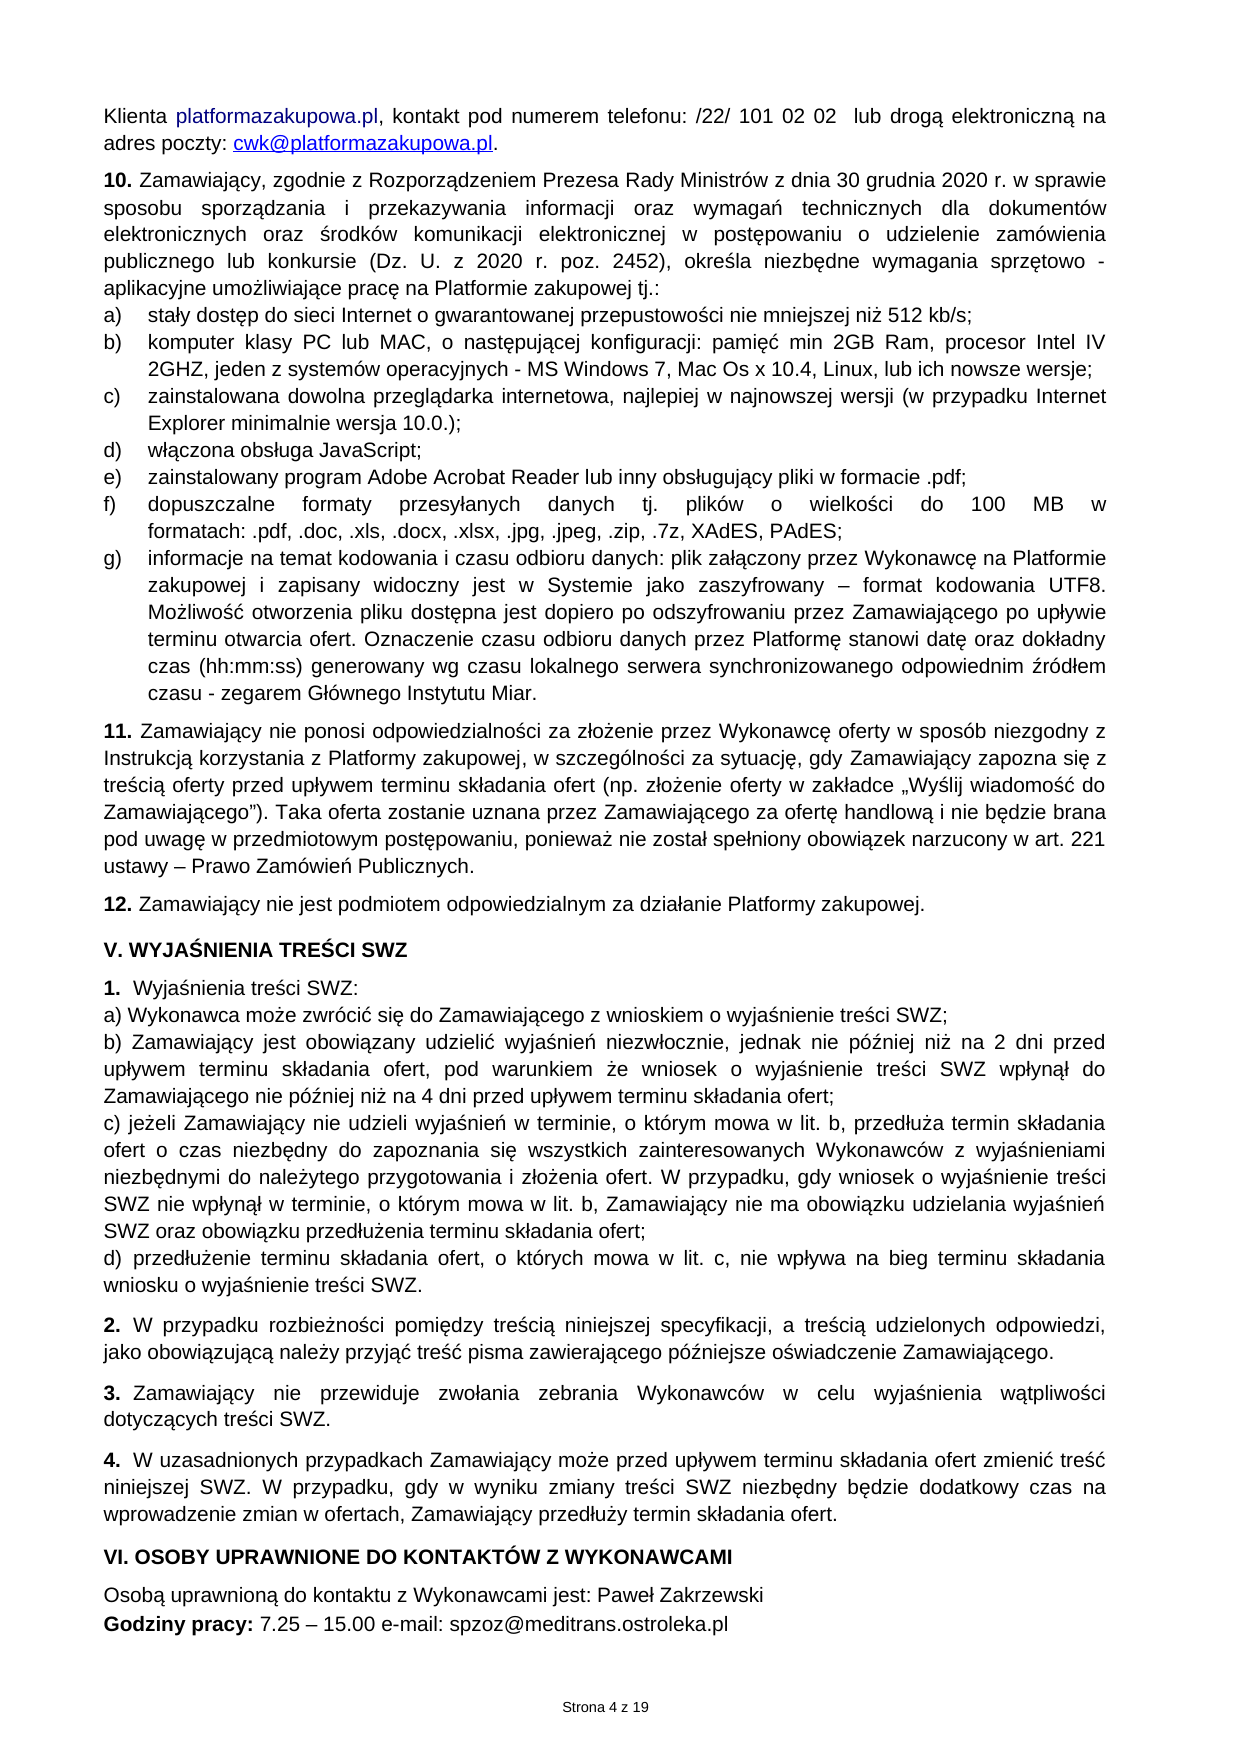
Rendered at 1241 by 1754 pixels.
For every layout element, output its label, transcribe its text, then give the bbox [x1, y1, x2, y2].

text a) Wykonawca może zwrócić się do Zamawiającego z wnioskiem o wyjaśnienie treści SWZ; [103, 1003, 1107, 1027]
text V. WYJAŚNIENIA TREŚCI SWZ [103, 938, 1107, 962]
text b) Zamawiający jest obowiązany udzielić wyjaśnień niezwłocznie, jednak nie później niż na 2 dni przed upływem terminu składania ofert, pod warunkiem że wniosek o wyjaśnienie treści SWZ wpłynął do Zamawiającego nie później niż na 4 dni przed upływem terminu składania ofert; [103, 1030, 1107, 1108]
list komputer klasy PC lub MAC, o następującej konfiguracji: pamięć min 2GB Ram, procesor Intel IV 2GHZ, jeden z systemów operacyjnych - MS Windows 7, Mac Os x 10.4, Linux, lub ich nowsze wersje; [103, 330, 1107, 381]
list Wyjaśnienia treści SWZ: [103, 976, 1107, 1000]
list Zamawiający nie ponosi odpowiedzialności za złożenie przez Wykonawcę oferty w sposób niezgodny z Instrukcją korzystania z Platformy zakupowej, w szczególności za sytuację, gdy Zamawiający zapozna się z treścią oferty przed upływem terminu składania ofert (np. złożenie oferty w zakładce „Wyślij wiadomość do Zamawiającego”). Taka oferta zostanie uznana przez Zamawiającego za ofertę handlową i nie będzie brana pod uwagę w przedmiotowym postępowaniu, ponieważ nie został spełniony obowiązek narzucony w art. 221 ustawy – Prawo Zamówień Publicznych. [103, 719, 1107, 878]
text d) przedłużenie terminu składania ofert, o których mowa w lit. c, nie wpływa na bieg terminu składania wniosku o wyjaśnienie treści SWZ. [103, 1246, 1107, 1296]
text c) jeżeli Zamawiający nie udzieli wyjaśnień w terminie, o którym mowa w lit. b, przedłuża termin składania ofert o czas niezbędny do zapoznania się wszystkich zainteresowanych Wykonawców z wyjaśnieniami niezbędnymi do należytego przygotowania i złożenia ofert. W przypadku, gdy wniosek o wyjaśnienie treści SWZ nie wpłynął w terminie, o którym mowa w lit. b, Zamawiający nie ma obowiązku udzielania wyjaśnień SWZ oraz obowiązku przedłużenia terminu składania ofert; [103, 1111, 1107, 1242]
list zainstalowana dowolna przeglądarka internetowa, najlepiej w najnowszej wersji (w przypadku Internet Explorer minimalnie wersja 10.0.); [103, 384, 1107, 435]
list Zamawiający nie przewiduje zwołania zebrania Wykonawców w celu wyjaśnienia wątpliwości dotyczących treści SWZ. [103, 1380, 1107, 1431]
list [103, 103, 1107, 154]
list W uzasadnionych przypadkach Zamawiający może przed upływem terminu składania ofert zmienić treść niniejszej SWZ. W przypadku, gdy w wyniku zmiany treści SWZ niezbędny będzie dodatkowy czas na wprowadzenie zmian w ofertach, Zamawiający przedłuży termin składania ofert. [103, 1448, 1107, 1526]
text Godziny pracy: 7.25 – 15.00 e-mail: spzoz@meditrans.ostroleka.pl [103, 1612, 1107, 1636]
text Osobą uprawnioną do kontaktu z Wykonawcami jest: Paweł Zakrzewski [103, 1583, 1107, 1607]
list zainstalowany program Adobe Acrobat Reader lub inny obsługujący pliki w formacie .pdf; [103, 465, 1107, 489]
list W przypadku rozbieżności pomiędzy treścią niniejszej specyfikacji, a treścią udzielonych odpowiedzi, jako obowiązującą należy przyjąć treść pisma zawierającego późniejsze oświadczenie Zamawiającego. [103, 1313, 1107, 1364]
list dopuszczalne formaty przesyłanych danych tj. plików o wielkości do 100 MB w formatach: .pdf, .doc, .xls, .docx, .xlsx, .jpg, .jpeg, .zip, .7z, XAdES, PAdES; [103, 492, 1107, 543]
subtitle VI. OSOBY UPRAWNIONE DO KONTAKTÓW Z WYKONAWCAMI [103, 1545, 1107, 1569]
list informacje na temat kodowania i czasu odbioru danych: plik załączony przez Wykonawcę na Platformie zakupowej i zapisany widoczny jest w Systemie jako zaszyfrowany – format kodowania UTF8. Możliwość otworzenia pliku dostępna jest dopiero po odszyfrowaniu przez Zamawiającego po upływie terminu otwarcia ofert. Oznaczenie czasu odbioru danych przez Platformę stanowi datę oraz dokładny czas (hh:mm:ss) generowany wg czasu lokalnego serwera synchronizowanego odpowiednim źródłem czasu - zegarem Głównego Instytutu Miar. [103, 546, 1107, 705]
list Zamawiający, zgodnie z Rozporządzeniem Prezesa Rady Ministrów z dnia 30 grudnia 2020 r. w sprawie sposobu sporządzania i przekazywania informacji oraz wymagań technicznych dla dokumentów elektronicznych oraz środków komunikacji elektronicznej w postępowaniu o udzielenie zamówienia publicznego lub konkursie (Dz. U. z 2020 r. poz. 2452), określa niezbędne wymagania sprzętowo - aplikacyjne umożliwiające pracę na Platformie zakupowej tj.: [103, 168, 1107, 300]
list włączona obsługa JavaScript; [103, 438, 1107, 462]
list stały dostęp do sieci Internet o gwarantowanej przepustowości nie mniejszej niż 512 kb/s; [103, 303, 1107, 327]
list Zamawiający nie jest podmiotem odpowiedzialnym za działanie Platformy zakupowej. [103, 892, 1107, 916]
